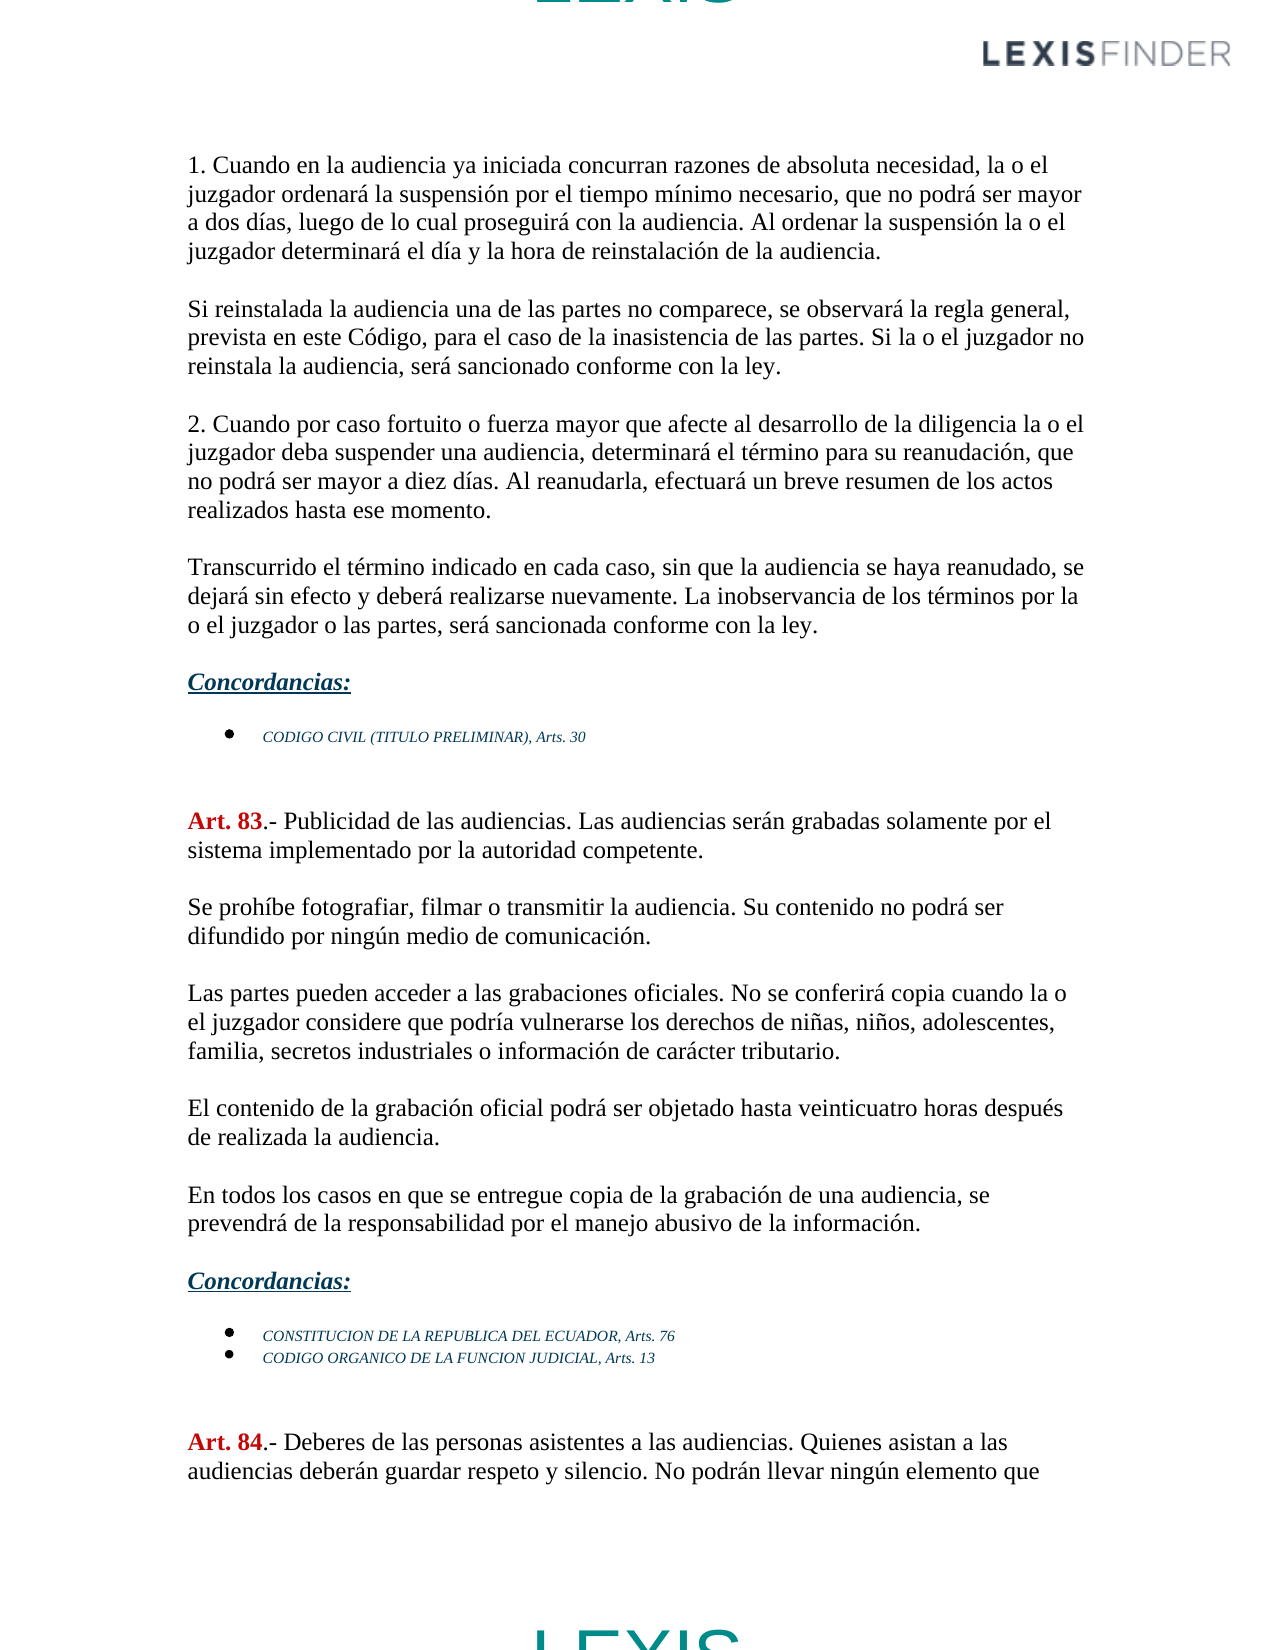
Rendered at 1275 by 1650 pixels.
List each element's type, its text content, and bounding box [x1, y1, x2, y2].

picture [625, 1332, 631, 1341]
picture [457, 1331, 464, 1341]
picture [660, 1331, 667, 1341]
picture [983, 41, 1231, 66]
picture [579, 1354, 585, 1363]
picture [504, 733, 510, 742]
list CODIGO CIVIL (TITULO PRELIMINAR), Arts. 30 [225, 725, 1087, 748]
picture [565, 1353, 575, 1357]
picture [328, 737, 336, 742]
picture [337, 1336, 345, 1341]
picture [570, 736, 577, 742]
picture [480, 734, 485, 742]
picture [369, 1353, 374, 1363]
picture [411, 1359, 421, 1363]
picture [349, 1353, 359, 1357]
picture [555, 1336, 563, 1341]
picture [569, 1331, 575, 1341]
picture [329, 1331, 336, 1341]
picture [385, 1358, 393, 1363]
picture [411, 1332, 417, 1341]
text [187, 150, 1087, 696]
picture [469, 1353, 477, 1363]
picture [647, 1353, 654, 1363]
list CONSTITUCION DE LA REPUBLICA DEL ECUADOR, Arts. 76 [225, 1324, 1087, 1347]
picture [605, 1354, 611, 1363]
picture [556, 735, 562, 742]
picture [402, 732, 408, 742]
picture [443, 1354, 449, 1363]
picture [498, 1332, 504, 1341]
picture [489, 1353, 499, 1357]
picture [622, 1358, 630, 1363]
picture [478, 1353, 482, 1363]
picture [359, 1354, 365, 1363]
text Art. 83.- Publicidad de las audiencias. Las audiencias serán grabadas solamente por el sistema implementado por la autoridad competente. Se prohíbe fotografiar, filmar o transmitir la audiencia. Su contenido no podrá ser difundido por ningún medio de comunicación. Las partes pueden acceder a las grabaciones oficiales. No se conferirá copia cuando la o el juzgador considere que podría vulnerarse los derechos de niñas, niños, adolescentes, familia, secretos industriales o información de carácter tributario. El contenido de la grabación oficial podrá ser objetado hasta veinticuatro horas después de realizada la audiencia. En todos los casos en que se entregue copia de la grabación de una audiencia, se prevendrá de la responsabilidad por el manejo abusivo de la información. Concordancias: [187, 777, 1087, 1295]
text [187, 1398, 1087, 1485]
list CODIGO ORGANICO DE LA FUNCION JUDICIAL, Arts. 13 [225, 1347, 1087, 1369]
picture [515, 1353, 520, 1363]
picture [328, 1358, 337, 1363]
picture [540, 1353, 547, 1363]
picture [536, 733, 542, 742]
picture [576, 1332, 582, 1341]
picture [494, 732, 499, 742]
